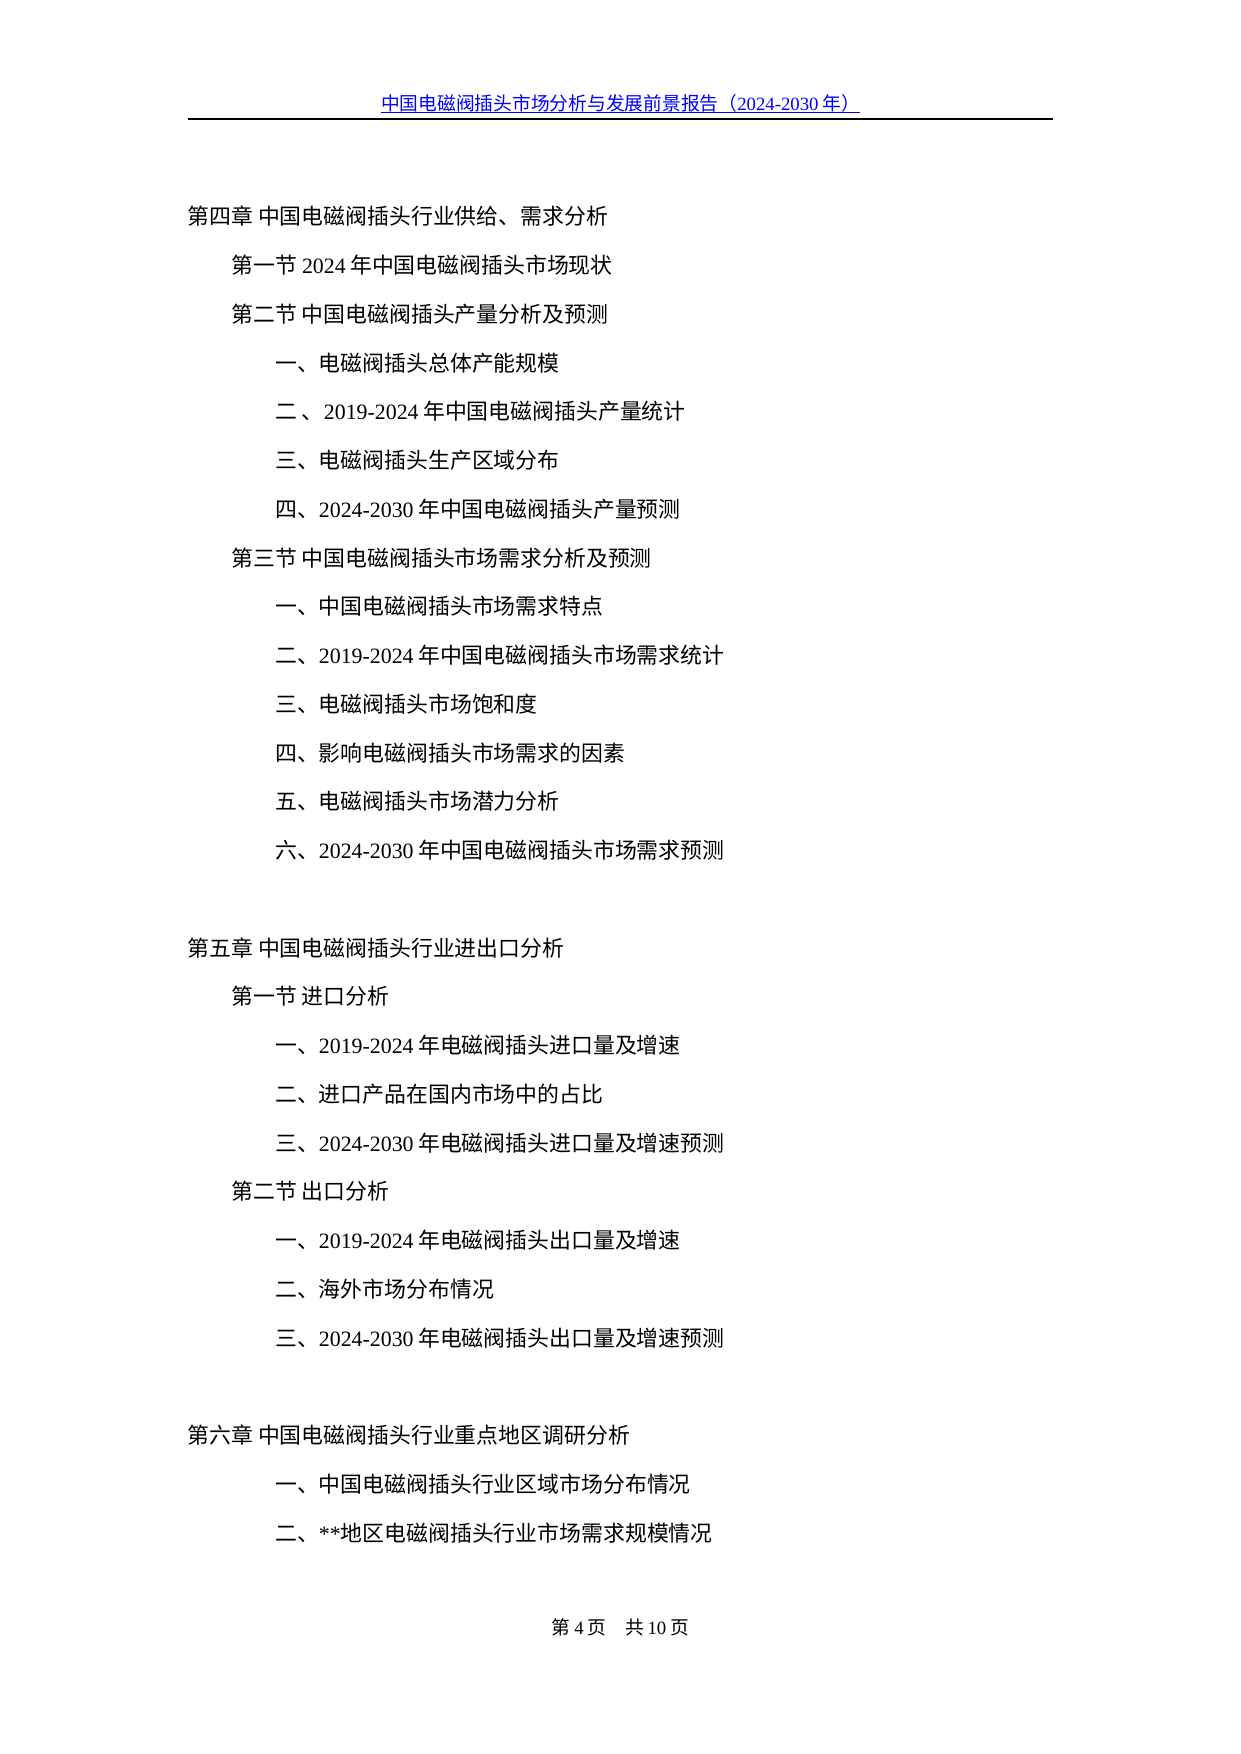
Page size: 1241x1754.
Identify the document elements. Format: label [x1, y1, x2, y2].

text [187, 150, 1053, 1548]
